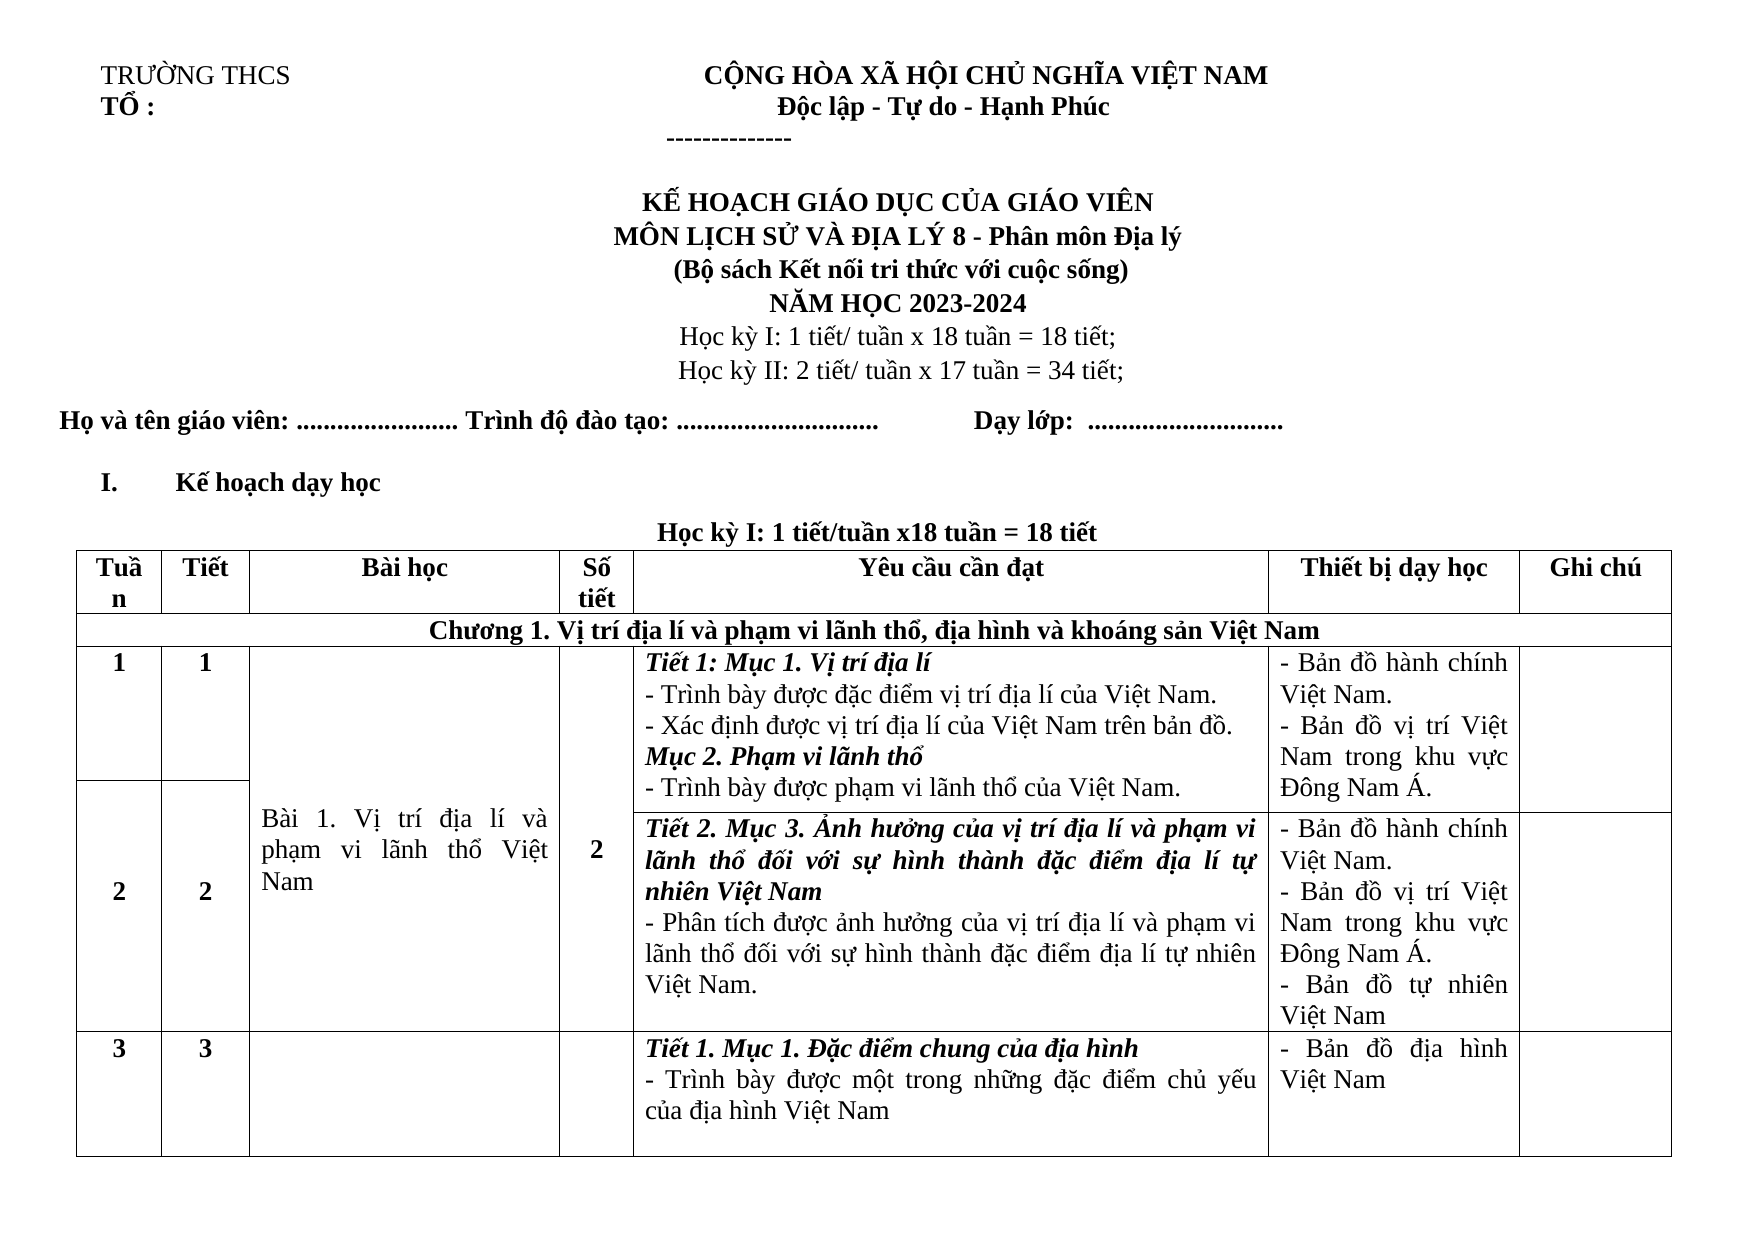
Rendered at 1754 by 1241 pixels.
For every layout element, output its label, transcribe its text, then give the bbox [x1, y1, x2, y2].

table_cell Tiết 1. Mục 1. Đặc điểm chung của địa hình - Trình bày được một trong những đặc điểm chủ yếu của địa hình Việt Nam [634, 1032, 1268, 1156]
table_header Tuần [77, 551, 161, 613]
table_cell 6 [560, 1032, 633, 1156]
table_cell - Bản đồ địa hình Việt Nam [1269, 1032, 1519, 1156]
table_cell 2 [162, 781, 249, 1031]
table_cell - Bản đồ hành chính Việt Nam. - Bản đồ vị trí Việt Nam trong khu vực Đông Nam Á. [1269, 647, 1519, 812]
table_cell 3 [162, 1032, 249, 1156]
table_header Yêu cầu cần đạt [634, 551, 1268, 613]
text MÔN LỊCH SỬ VÀ ĐỊA LÝ 8 - Phân môn Địa lý [59, 219, 1695, 251]
table_cell Tiết 2. Mục 3. Ảnh hưởng của vị trí địa lí và phạm vi lãnh thổ đối với sự hình thành đặc điểm địa lí tự nhiên Việt Nam - Phân tích được ảnh hưởng của vị trí địa lí và phạm vi lãnh thổ đối với sự hình thành đặc điểm địa lí tự nhiên Việt Nam. [634, 813, 1268, 1031]
table_cell 1 [162, 647, 249, 780]
table_cell 2 [560, 647, 633, 1031]
table_header Thiết bị dạy học [1269, 551, 1519, 613]
text TỔ : Độc lập - Tự do - Hạnh Phúc [59, 90, 1695, 121]
table_cell 2 [77, 781, 161, 1031]
table_cell [1520, 1032, 1671, 1156]
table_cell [250, 1032, 559, 1156]
text Học kỳ I: 1 tiết/ tuần x 18 tuần = 18 tiết; [59, 320, 1695, 351]
table_cell Bài 1. Vị trí địa lí và phạm vi lãnh thổ Việt Nam [250, 647, 559, 1031]
table_header Số tiết [560, 551, 633, 613]
table_cell 3 [77, 1032, 161, 1156]
text -------------- [59, 121, 1695, 152]
text Học kỳ II: 2 tiết/ tuần x 17 tuần = 34 tiết; [59, 354, 1695, 385]
table_cell - Bản đồ hành chính Việt Nam. - Bản đồ vị trí Việt Nam trong khu vực Đông Nam Á. - Bản đồ tự nhiên Việt Nam [1269, 813, 1519, 1031]
table_cell [1520, 813, 1671, 1031]
table_cell Tiết 1: Mục 1. Vị trí địa lí - Trình bày được đặc điểm vị trí địa lí của Việt Nam. - Xác định được vị trí địa lí của Việt Nam trên bản đồ. Mục 2. Phạm vi lãnh thổ - Trình bày được phạm vi lãnh thổ của Việt Nam. [634, 647, 1268, 812]
text TRƯỜNG THCS CỘNG HÒA XÃ HỘI CHỦ NGHĨA VIỆT NAM [59, 59, 1695, 90]
text (Bộ sách Kết nối tri thức với cuộc sống) [59, 253, 1695, 284]
text NĂM HỌC 2023-2024 [59, 287, 1695, 318]
table_cell [1520, 647, 1671, 812]
table_cell 1 [77, 647, 161, 780]
list Kế hoạch dạy học [100, 466, 1695, 497]
table_header Tiết [162, 551, 249, 613]
text Họ và tên giáo viên: ........................ Trình độ đào tạo: .............................. Dạy lớp: ............................. [59, 404, 1695, 435]
table_header Ghi chú [1520, 551, 1671, 613]
text Học kỳ I: 1 tiết/tuần x18 tuần = 18 tiết [59, 516, 1695, 548]
table_cell Chương 1. Vị trí địa lí và phạm vi lãnh thổ, địa hình và khoáng sản Việt Nam [77, 614, 1671, 646]
table_header Bài học [250, 551, 559, 613]
text KẾ HOẠCH GIÁO DỤC CỦA GIÁO VIÊN [59, 186, 1695, 217]
